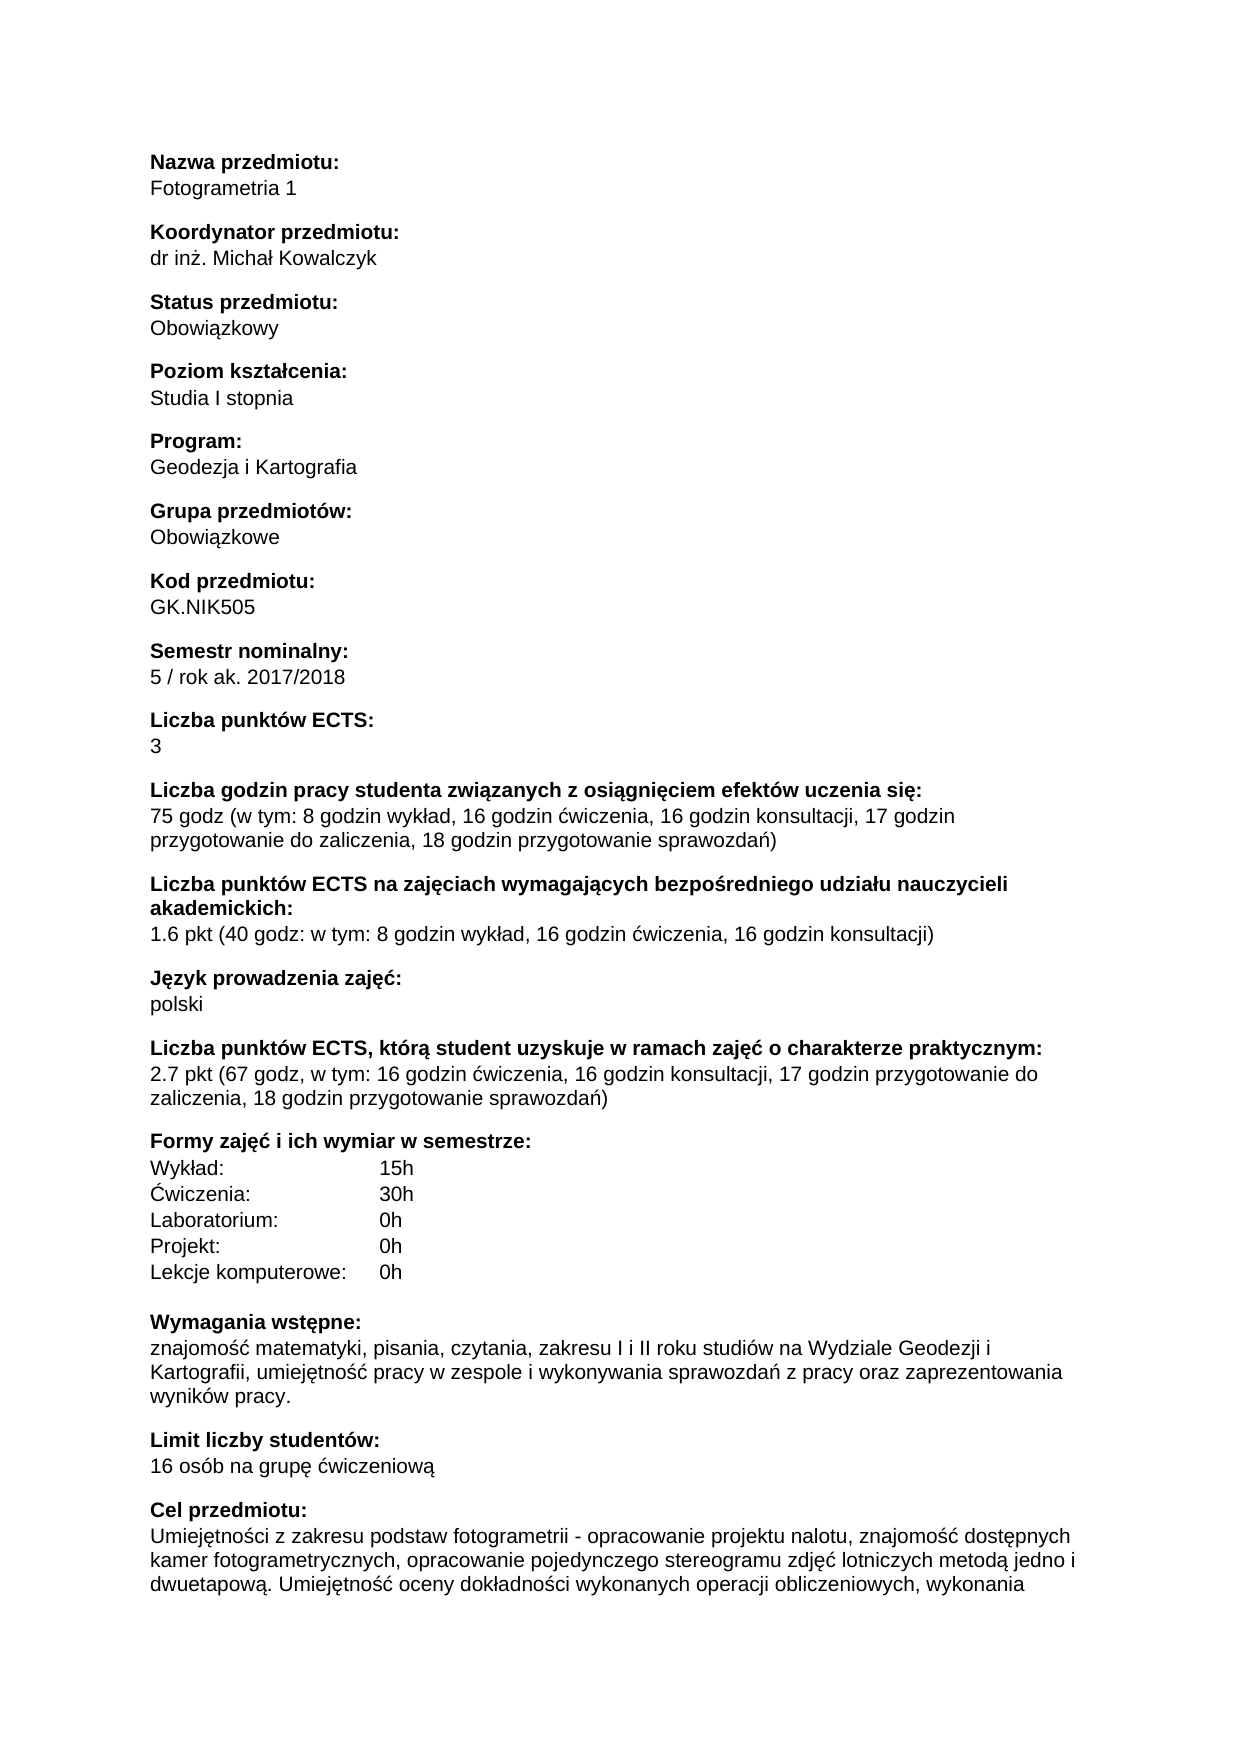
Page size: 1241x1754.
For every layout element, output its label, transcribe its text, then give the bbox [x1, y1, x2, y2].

text Obowiązkowe [150, 525, 1090, 549]
text 3 [150, 734, 1090, 758]
text znajomość matematyki, pisania, czytania, zakresu I i II roku studiów na Wydziale Geodezji i Kartografii, umiejętność pracy w zespole i wykonywania sprawozdań z pracy oraz zaprezentowania wyników pracy. [150, 1336, 1090, 1408]
text Formy zajęć i ich wymiar w semestrze: [150, 1129, 1090, 1153]
text Poziom kształcenia: [150, 359, 1090, 383]
table_cell 0h [369, 1258, 597, 1284]
text Liczba punktów ECTS: [150, 708, 1090, 732]
table_cell Laboratorium: [140, 1208, 367, 1232]
text Semestr nominalny: [150, 638, 1090, 662]
table_cell 0h [369, 1206, 597, 1232]
text Fotogrametria 1 [150, 176, 1090, 200]
text Nazwa przedmiotu: [150, 150, 1090, 174]
table_header Wykład: [140, 1156, 367, 1180]
text dr inż. Michał Kowalczyk [150, 246, 1090, 270]
table_cell 0h [369, 1232, 597, 1258]
text Cel przedmiotu: [150, 1497, 1090, 1521]
text Program: [150, 429, 1090, 453]
text Geodezja i Kartografia [150, 455, 1090, 479]
table_cell Lekcje komputerowe: [140, 1260, 367, 1284]
text 5 / rok ak. 2017/2018 [150, 664, 1090, 688]
text Obowiązkowy [150, 316, 1090, 339]
text Status przedmiotu: [150, 289, 1090, 313]
text GK.NIK505 [150, 595, 1090, 619]
text Grupa przedmiotów: [150, 499, 1090, 523]
table_cell Projekt: [140, 1234, 367, 1258]
text Liczba punktów ECTS na zajęciach wymagających bezpośredniego udziału nauczycieli akademickich: [150, 872, 1090, 920]
text Liczba punktów ECTS, którą student uzyskuje w ramach zajęć o charakterze praktycznym: [150, 1035, 1090, 1059]
text Limit liczby studentów: [150, 1428, 1090, 1452]
text 16 osób na grupę ćwiczeniową [150, 1454, 1090, 1478]
text Kod przedmiotu: [150, 569, 1090, 593]
text Liczba godzin pracy studenta związanych z osiągnięciem efektów uczenia się: [150, 778, 1090, 802]
text Koordynator przedmiotu: [150, 220, 1090, 244]
text Wymagania wstępne: [150, 1310, 1090, 1334]
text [150, 1523, 1090, 1595]
text 1.6 pkt (40 godz: w tym: 8 godzin wykład, 16 godzin ćwiczenia, 16 godzin konsultacji) [150, 922, 1090, 946]
table_header 15h [369, 1156, 597, 1180]
text 75 godz (w tym: 8 godzin wykład, 16 godzin ćwiczenia, 16 godzin konsultacji, 17 godzin przygotowanie do zaliczenia, 18 godzin przygotowanie sprawozdań) [150, 804, 1090, 852]
text Studia I stopnia [150, 385, 1090, 409]
text polski [150, 992, 1090, 1016]
table_cell 30h [369, 1180, 597, 1206]
text 2.7 pkt (67 godz, w tym: 16 godzin ćwiczenia, 16 godzin konsultacji, 17 godzin przygotowanie do zaliczenia, 18 godzin przygotowanie sprawozdań) [150, 1061, 1090, 1109]
text Język prowadzenia zajęć: [150, 966, 1090, 989]
table_cell Ćwiczenia: [140, 1182, 367, 1206]
